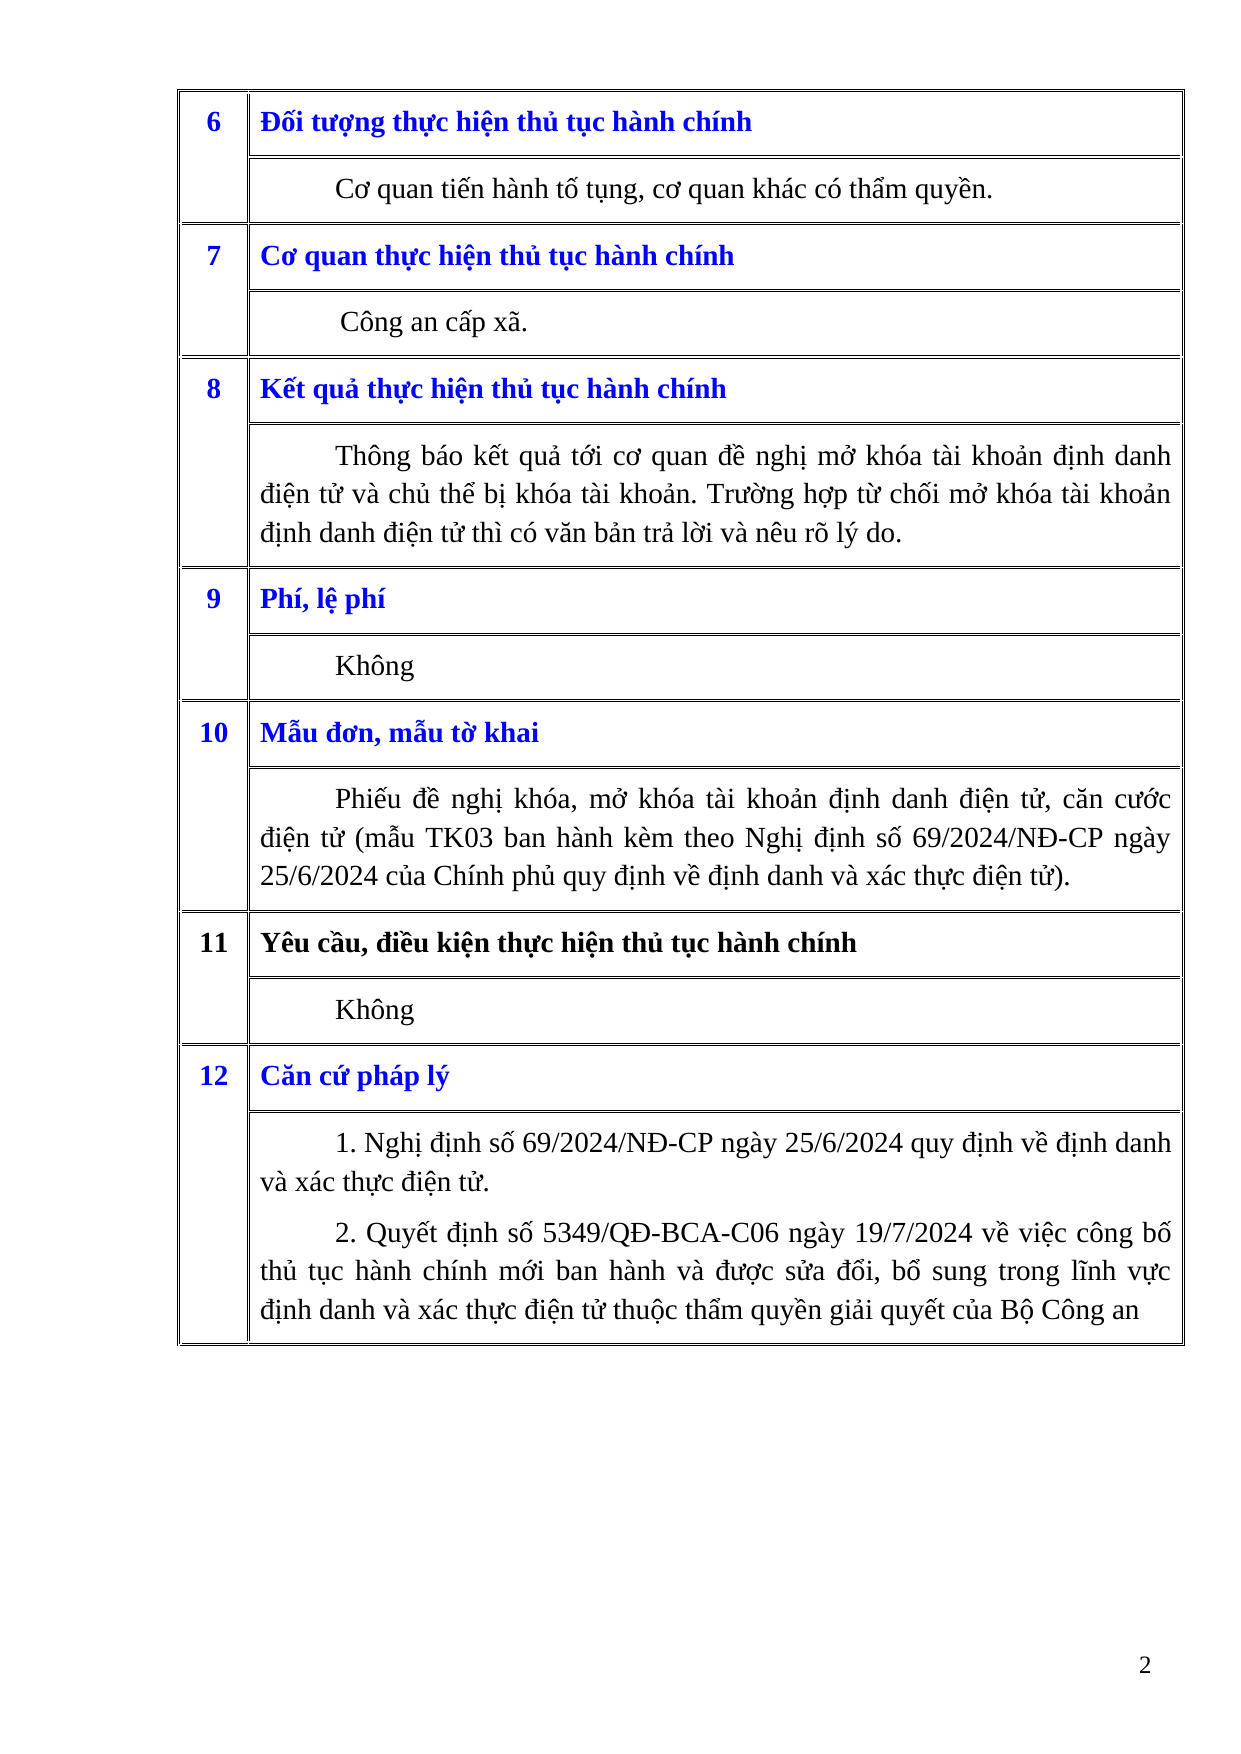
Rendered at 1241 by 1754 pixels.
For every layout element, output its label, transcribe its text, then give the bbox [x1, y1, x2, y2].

table_cell Mẫu đơn, mẫu tờ khai [249, 699, 1183, 766]
table_cell 9 [180, 566, 247, 699]
table_cell Phiếu đề nghị khóa, mở khóa tài khoản định danh điện tử, căn cước điện tử (mẫu TK03 ban hành kèm theo Nghị định số 69/2024/NĐ-CP ngày 25/6/2024 của Chính phủ quy định về định danh và xác thực điện tử). [250, 766, 1182, 909]
table_cell Thông báo kết quả tới cơ quan đề nghị mở khóa tài khoản định danh điện tử và chủ thể bị khóa tài khoản. Trường hợp từ chối mở khóa tài khoản định danh điện tử thì có văn bản trả lời và nêu rõ lý do. [249, 422, 1183, 566]
table_cell Không [249, 976, 1183, 1043]
table_cell Phí, lệ phí [250, 566, 1182, 632]
table_cell Cơ quan thực hiện thủ tục hành chính [249, 222, 1183, 289]
table_cell Đối tượng thực hiện thủ tục hành chính [249, 92, 1182, 155]
table_cell Không [250, 633, 1182, 699]
table_cell 12 [179, 1043, 248, 1343]
table_cell Yêu cầu, điều kiện thực hiện thủ tục hành chính [250, 910, 1182, 976]
table_cell Cơ quan tiến hành tố tụng, cơ quan khác có thẩm quyền. [249, 155, 1183, 222]
table_cell 1. Nghị định số 69/2024/NĐ-CP ngày 25/6/2024 quy định về định danh và xác thực điện tử. 2. Quyết định số 5349/QĐ-BCA-C06 ngày 19/7/2024 về việc công bố thủ tục hành chính mới ban hành và được sửa đổi, bổ sung trong lĩnh vực định danh và xác thực điện tử thuộc thẩm quyền giải quyết của Bộ Công an [249, 1110, 1182, 1343]
table_cell 11 [180, 910, 247, 1043]
table_cell Kết quả thực hiện thủ tục hành chính [249, 355, 1183, 422]
table_cell Căn cứ pháp lý [249, 1043, 1183, 1109]
table_cell 7 [179, 222, 248, 355]
table_cell Công an cấp xã. [250, 289, 1182, 355]
table_cell 6 [180, 92, 248, 222]
table_cell 10 [179, 699, 248, 909]
table_cell 8 [179, 355, 248, 566]
